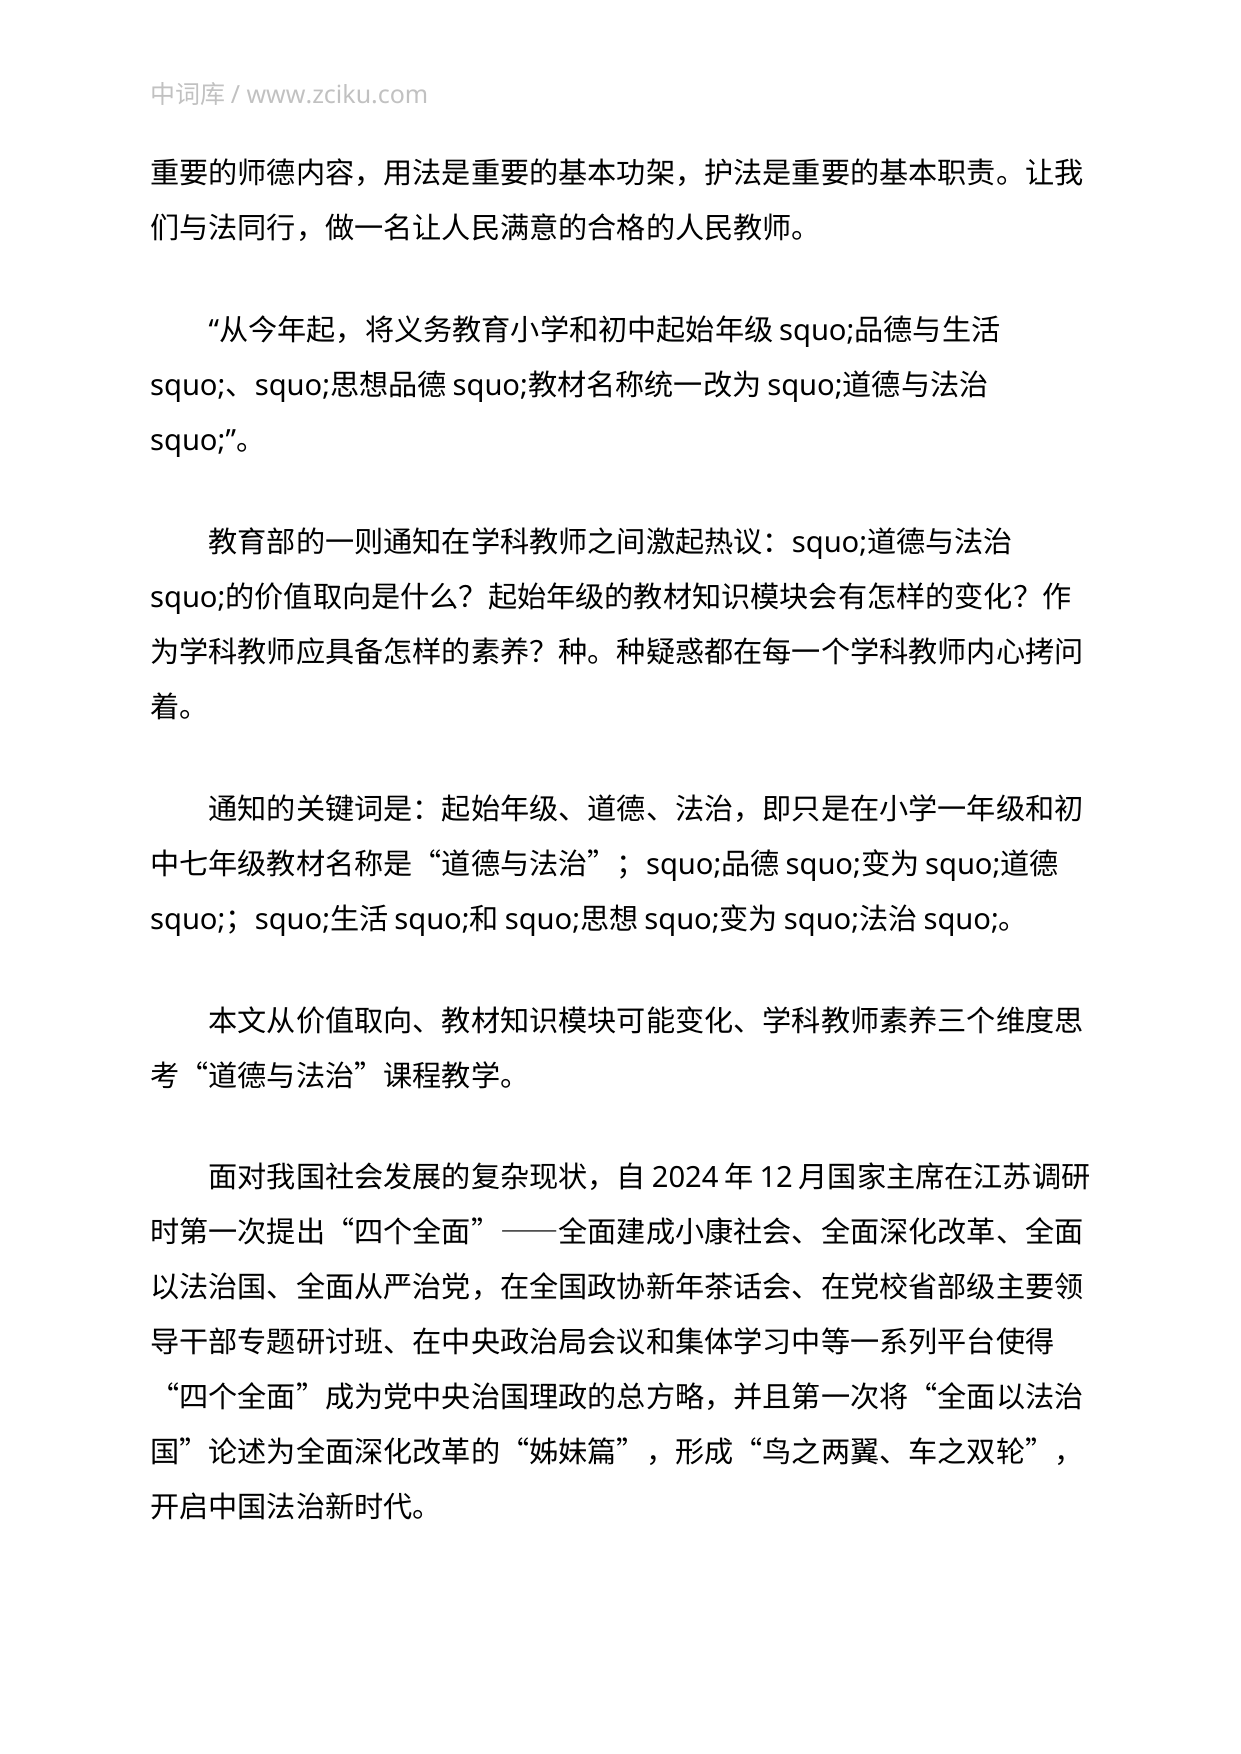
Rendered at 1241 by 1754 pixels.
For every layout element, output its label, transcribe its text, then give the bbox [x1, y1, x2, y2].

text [150, 150, 1090, 247]
text 教育部的一则通知在学科教师之间激起热议：squo;道德与法治squo;的价值取向是什么？起始年级的教材知识模块会有怎样的变化？作为学科教师应具备怎样的素养？种。种疑惑都在每一个学科教师内心拷问着。 [150, 519, 1090, 726]
text “从今年起，将义务教育小学和初中起始年级squo;品德与生活squo;、squo;思想品德squo;教材名称统一改为squo;道德与法治squo;”。 [150, 307, 1090, 459]
text 面对我国社会发展的复杂现状，自2024年12月国家主席在江苏调研时第一次提出“四个全面”——全面建成小康社会、全面深化改革、全面以法治国、全面从严治党，在全国政协新年茶话会、在党校省部级主要领导干部专题研讨班、在中央政治局会议和集体学习中等一系列平台使得“四个全面”成为党中央治国理政的总方略，并且第一次将“全面以法治国”论述为全面深化改革的“姊妹篇”，形成“鸟之两翼、车之双轮”，开启中国法治新时代。 [150, 1154, 1090, 1526]
text 本文从价值取向、教材知识模块可能变化、学科教师素养三个维度思考“道德与法治”课程教学。 [150, 997, 1090, 1094]
text 通知的关键词是：起始年级、道德、法治，即只是在小学一年级和初中七年级教材名称是“道德与法治”；squo;品德squo;变为squo;道德squo;；squo;生活squo;和squo;思想squo;变为squo;法治squo;。 [150, 785, 1090, 938]
